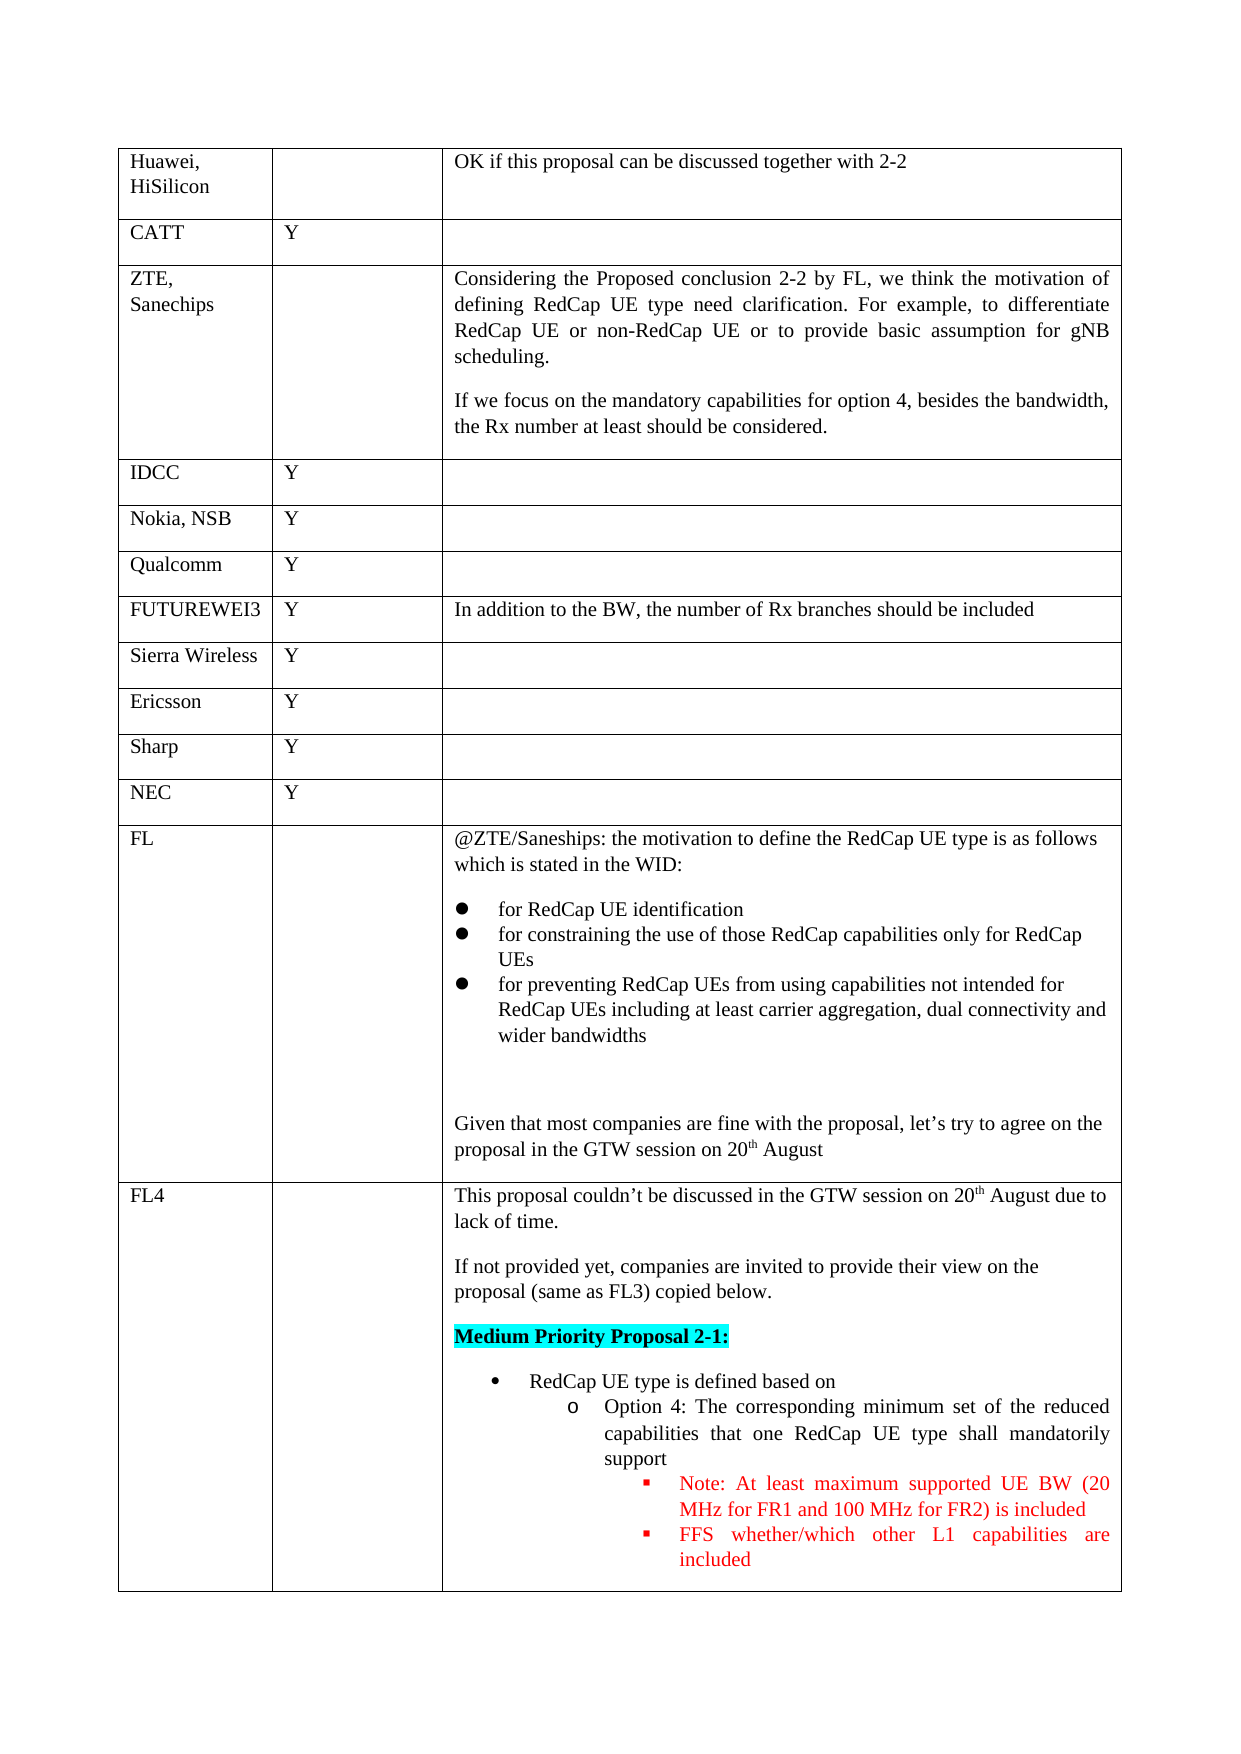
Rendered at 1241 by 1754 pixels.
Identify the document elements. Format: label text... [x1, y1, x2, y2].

table_cell FL [119, 826, 272, 1182]
table_cell Nokia, NSB [119, 506, 272, 551]
table_cell [273, 266, 442, 459]
table_cell ZTE, Sanechips [119, 266, 272, 459]
table_cell [443, 780, 1121, 825]
table_cell [443, 643, 1121, 688]
table_cell [443, 506, 1121, 551]
table_cell Y [273, 735, 442, 779]
table_cell Qualcomm [119, 552, 272, 596]
table_cell Considering the Proposed conclusion 2-2 by FL, we think the motivation of defining RedCap UE type need clarification. For example, to differentiate RedCap UE or non-RedCap UE or to provide basic assumption for gNB scheduling. If we focus on the mandatory capabilities for option 4, besides the bandwidth, the Rx number at least should be considered. [443, 266, 1121, 459]
table_cell OK if this proposal can be discussed together with 2-2 [443, 149, 1121, 219]
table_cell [443, 1183, 1121, 1591]
table_cell Y [273, 506, 442, 551]
table_cell In addition to the BW, the number of Rx branches should be included [443, 597, 1121, 642]
table_cell Y [273, 780, 442, 825]
table_cell [443, 460, 1121, 505]
table_cell [443, 220, 1121, 265]
table_cell CATT [119, 220, 272, 265]
table_cell IDCC [119, 460, 272, 505]
table_cell Y [273, 220, 442, 265]
table_cell Sierra Wireless [119, 643, 272, 688]
table_cell Y [273, 597, 442, 642]
table_cell Huawei, HiSilicon [119, 149, 272, 219]
table_cell [443, 552, 1121, 596]
table_cell Y [273, 643, 442, 688]
table_cell Y [273, 460, 442, 505]
table_cell Y [273, 689, 442, 733]
table_cell [273, 149, 442, 219]
table_cell @ZTE/Saneships: the motivation to define the RedCap UE type is as follows which is stated in the WID: for RedCap UE identification for constraining the use of those RedCap capabilities only for RedCap UEs for preventing RedCap UEs from using capabilities not intended for RedCap UEs including at least carrier aggregation, dual connectivity and wider bandwidths Given that most companies are fine with the proposal, let’s try to agree on the proposal in the GTW session on 20th August [443, 826, 1121, 1182]
table_cell [443, 689, 1121, 733]
table_cell FUTUREWEI3 [119, 597, 272, 642]
table_cell FL4 [119, 1183, 272, 1591]
table_cell [273, 826, 442, 1182]
table_cell Sharp [119, 735, 272, 779]
table_cell Ericsson [119, 689, 272, 733]
table_cell Y [273, 552, 442, 596]
table_cell NEC [119, 780, 272, 825]
table_cell [273, 1183, 442, 1591]
table_cell [443, 735, 1121, 779]
